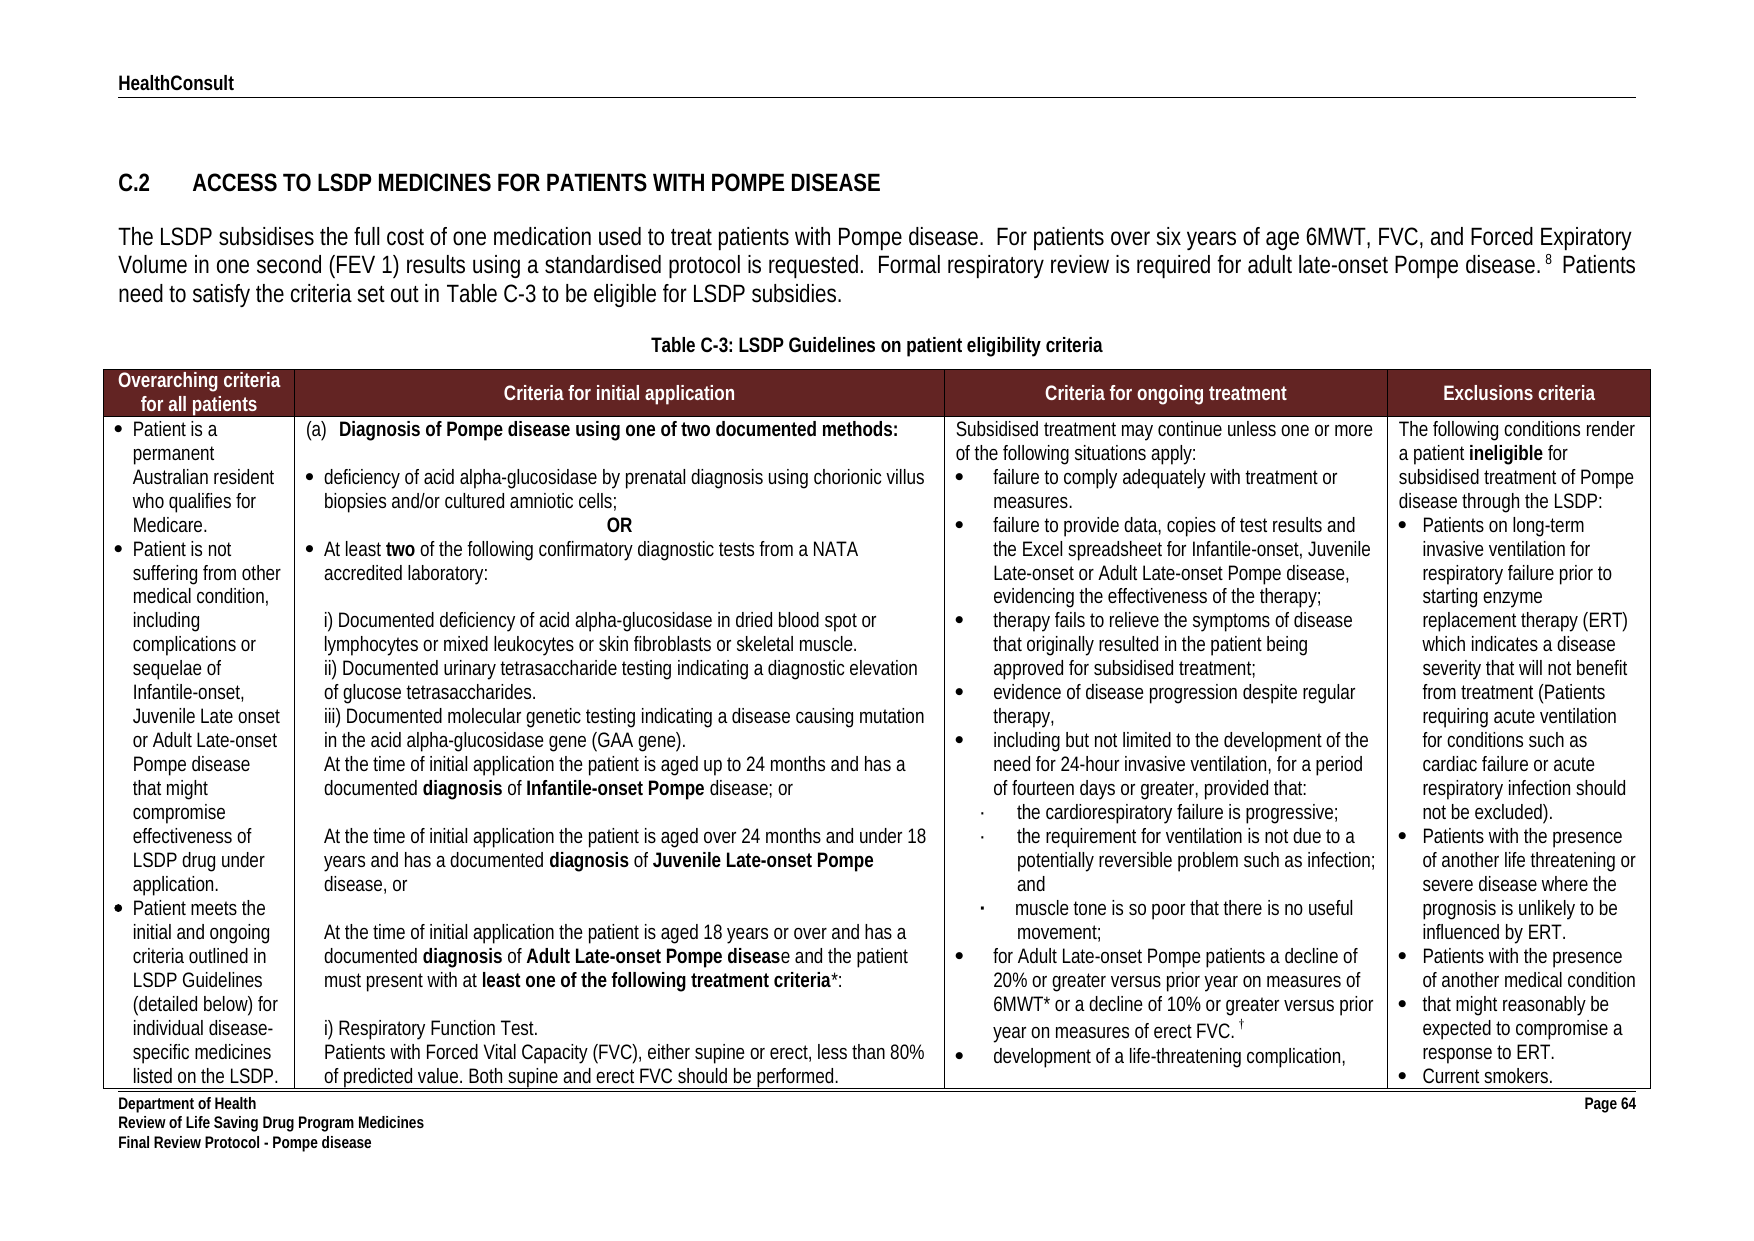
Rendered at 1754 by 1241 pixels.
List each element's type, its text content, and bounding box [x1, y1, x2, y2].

table_header Criteria for ongoing treatment [945, 370, 1387, 416]
table_header Overarching criteria for all patients [104, 370, 294, 416]
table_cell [295, 417, 944, 1088]
text The LSDP subsidises the full cost of one medication used to treat patients with Pompe disease. For patients over six years of age 6MWT, FVC, and Forced Expiratory Volume in one second (FEV 1) results using a standardised protocol is requested. Formal respiratory review is required for adult late-onset Pompe disease.8 Patients need to satisfy the criteria set out in Table C-3 to be eligible for LSDP subsidies. [118, 222, 1636, 308]
text Table C-3: LSDP Guidelines on patient eligibility criteria [118, 333, 1636, 357]
table_header Criteria for initial application [295, 370, 944, 416]
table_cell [1388, 417, 1650, 1088]
list Access to LSDP medicines for patients with Pompe disease [118, 168, 1636, 197]
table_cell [104, 417, 294, 1088]
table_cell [945, 417, 1387, 1088]
table_header Exclusions criteria [1388, 370, 1650, 416]
